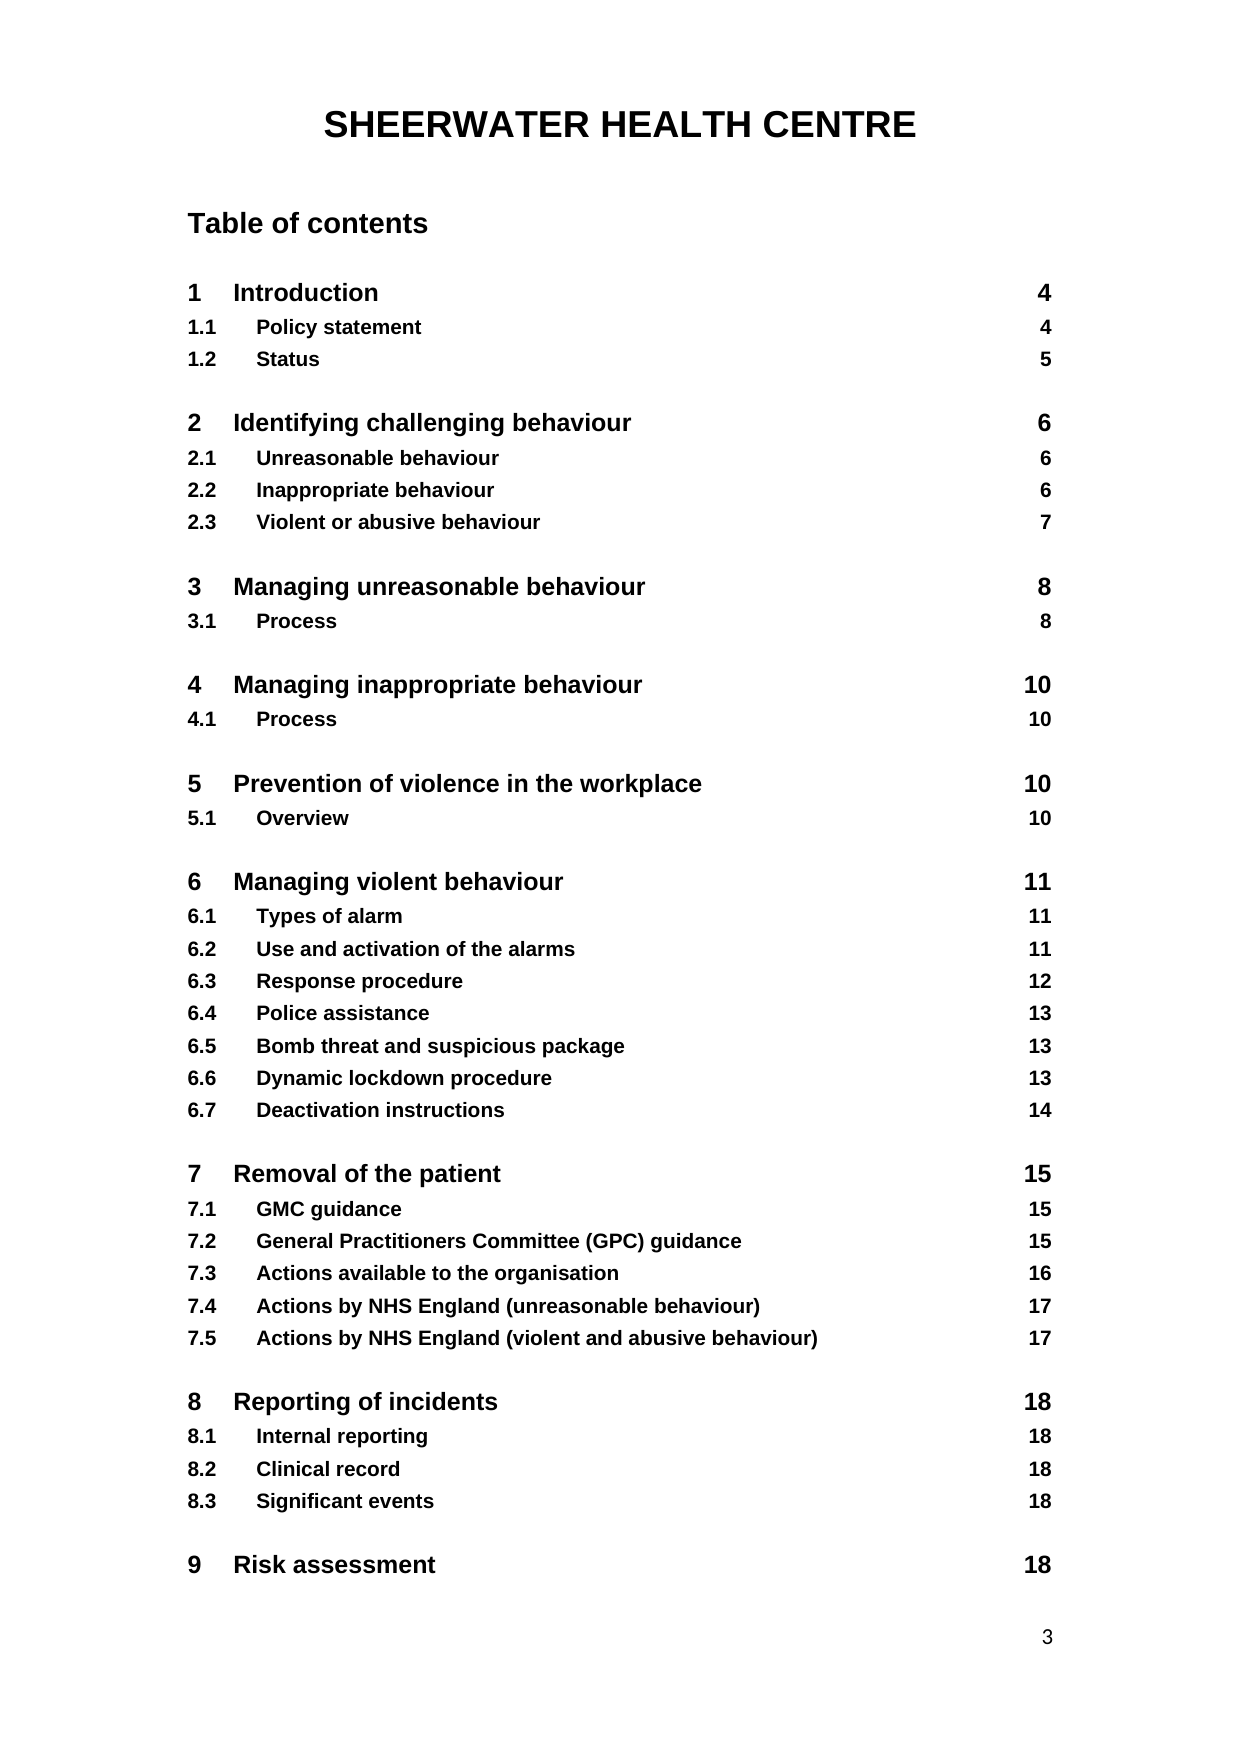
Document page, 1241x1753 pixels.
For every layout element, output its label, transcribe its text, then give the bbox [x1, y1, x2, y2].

text 5.1 Overview 10 [187, 806, 1053, 830]
text 6.4 Police assistance 13 [187, 1001, 1053, 1025]
text 7.1 GMC guidance 15 [187, 1197, 1053, 1221]
text 4.1 Process 10 [187, 707, 1053, 731]
text 3 Managing unreasonable behaviour 8 [187, 572, 1053, 600]
text 6.1 Types of alarm 11 [187, 904, 1053, 928]
text 1.2 Status 5 [187, 347, 1053, 371]
text 3.1 Process 8 [187, 609, 1053, 633]
text 6.6 Dynamic lockdown procedure 13 [187, 1066, 1053, 1090]
text 7.5 Actions by NHS England (violent and abusive behaviour) 17 [187, 1326, 1053, 1350]
text 2.1 Unreasonable behaviour 6 [187, 446, 1053, 469]
text 7 Removal of the patient 15 [187, 1159, 1053, 1188]
text 6.2 Use and activation of the alarms 11 [187, 937, 1053, 961]
text 8 Reporting of incidents 18 [187, 1387, 1053, 1416]
text 8.2 Clinical record 18 [187, 1457, 1053, 1481]
text 2.3 Violent or abusive behaviour 7 [187, 510, 1053, 534]
text 8.1 Internal reporting 18 [187, 1424, 1053, 1448]
text 9 Risk assessment 18 [187, 1550, 1053, 1579]
text 6.5 Bomb threat and suspicious package 13 [187, 1033, 1053, 1057]
text 2.2 Inappropriate behaviour 6 [187, 478, 1053, 502]
text 1.1 Policy statement 4 [187, 315, 1053, 339]
text 6.7 Deactivation instructions 14 [187, 1098, 1053, 1122]
text Table of contents [187, 207, 1053, 240]
text 8.3 Significant events 18 [187, 1489, 1053, 1513]
text 5 Prevention of violence in the workplace 10 [187, 769, 1053, 797]
text 1 Introduction 4 [187, 278, 1053, 306]
text 4 Managing inappropriate behaviour 10 [187, 670, 1053, 699]
text 7.4 Actions by NHS England (unreasonable behaviour) 17 [187, 1293, 1053, 1317]
text 2 Identifying challenging behaviour 6 [187, 408, 1053, 437]
text 7.2 General Practitioners Committee (GPC) guidance 15 [187, 1229, 1053, 1253]
text 7.3 Actions available to the organisation 16 [187, 1261, 1053, 1285]
text 6 Managing violent behaviour 11 [187, 867, 1053, 896]
text 6.3 Response procedure 12 [187, 969, 1053, 993]
